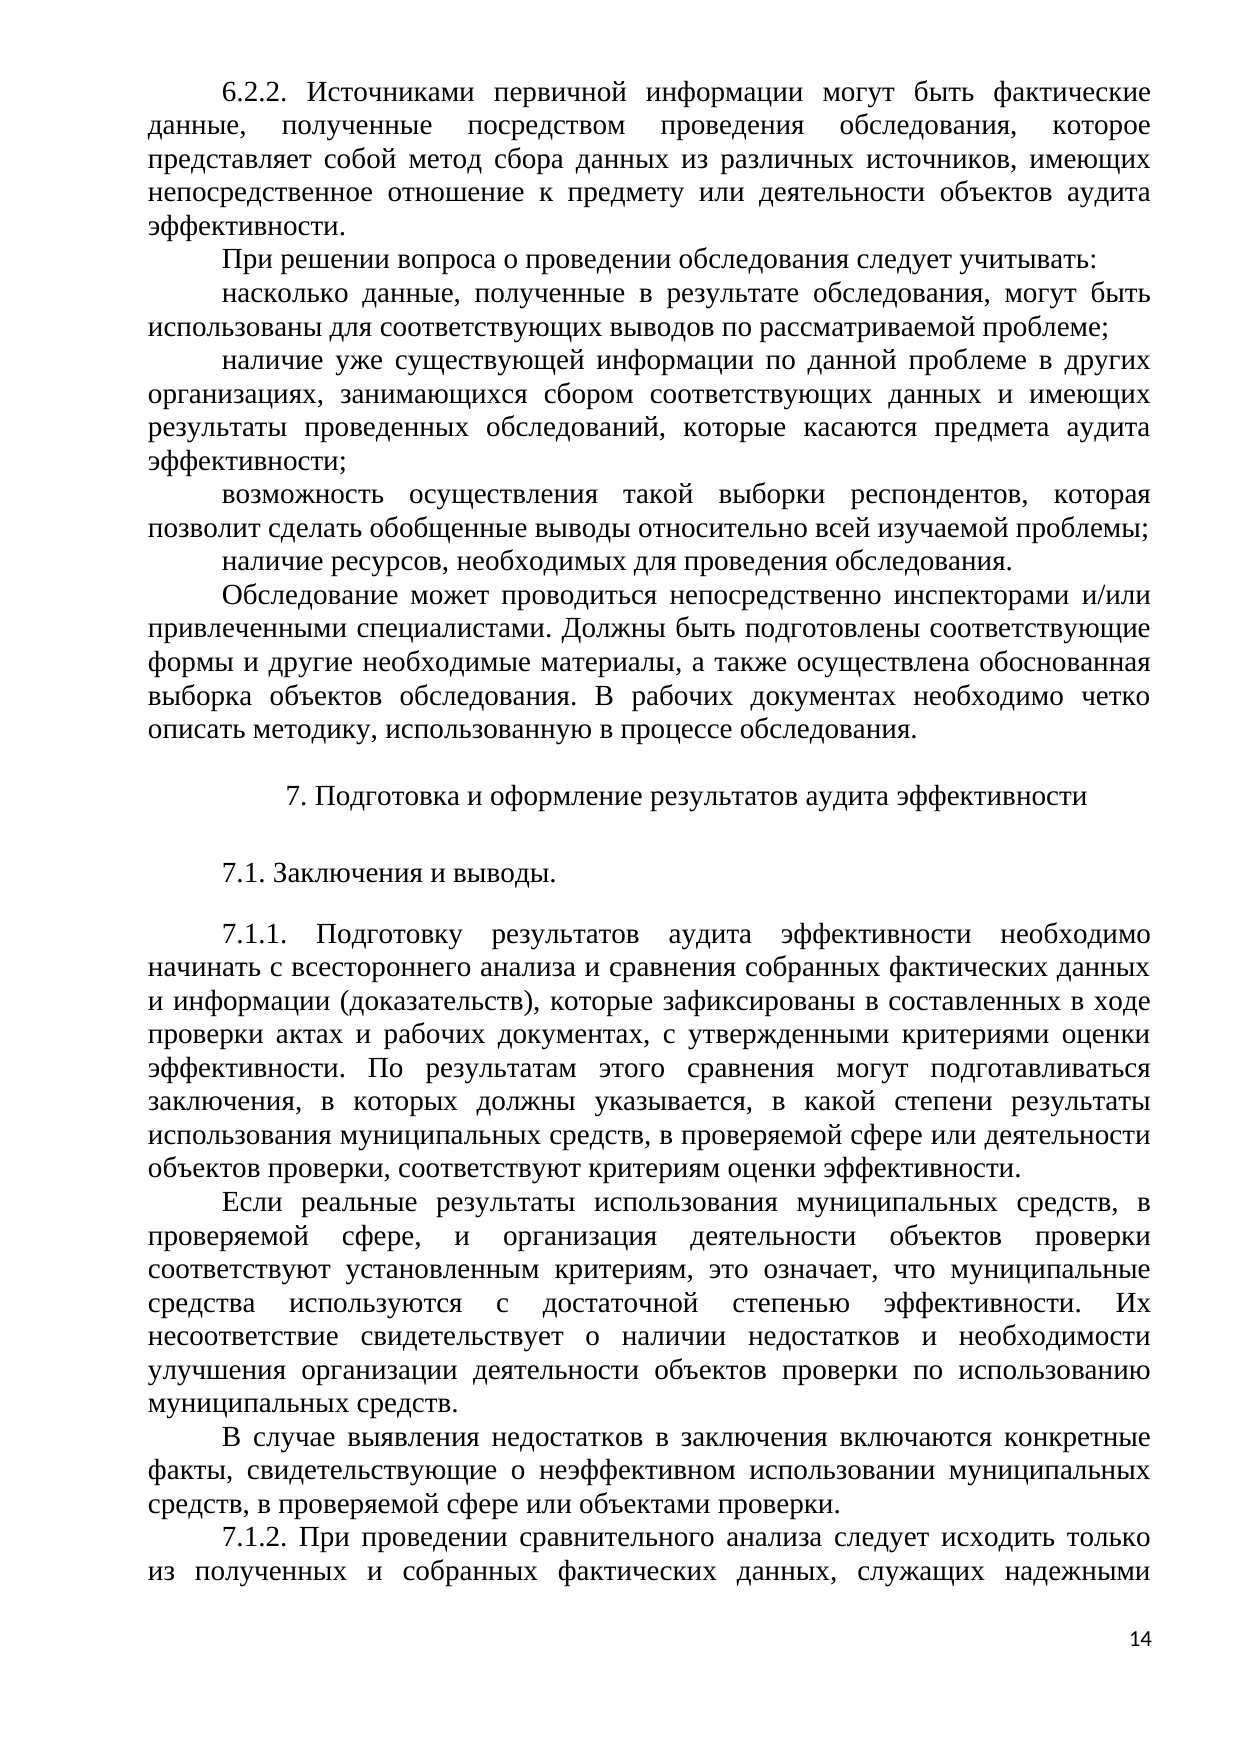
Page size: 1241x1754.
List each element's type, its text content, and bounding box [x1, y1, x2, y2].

list возможность осуществления такой выборки респондентов, которая позволит сделать обобщенные выводы относительно всей изучаемой проблемы; [148, 476, 1152, 543]
list 7.1.1. Подготовку результатов аудита эффективности необходимо начинать с всестороннего анализа и сравнения собранных фактических данных и информации (доказательств), которые зафиксированы в составленных в ходе проверки актах и рабочих документах, с утвержденными критериями оценки эффективности. По результатам этого сравнения могут подготавливаться заключения, в которых должны указывается, в какой степени результаты использования муниципальных средств, в проверяемой сфере или деятельности объектов проверки, соответствуют критериям оценки эффективности. [148, 916, 1152, 1184]
list 7.1. Заключения и выводы. [222, 855, 1152, 889]
list насколько данные, полученные в результате обследования, могут быть использованы для соответствующих выводов по рассматриваемой проблеме; [148, 275, 1152, 342]
list наличие ресурсов, необходимых для проведения обследования. [222, 543, 1152, 577]
list При решении вопроса о проведении обследования следует учитывать: [148, 242, 1152, 275]
list Если реальные результаты использования муниципальных средств, в проверяемой сфере, и организация деятельности объектов проверки соответствуют установленным критериям, это означает, что муниципальные средства используются с достаточной степенью эффективности. Их несоответствие свидетельствует о наличии недостатков и необходимости улучшения организации деятельности объектов проверки по использованию муниципальных средств. [148, 1184, 1152, 1419]
list 6.2.2. Источниками первичной информации могут быть фактические данные, полученные посредством проведения обследования, которое представляет собой метод сбора данных из различных источников, имеющих непосредственное отношение к предмету или деятельности объектов аудита эффективности. [148, 74, 1152, 242]
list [148, 1519, 1152, 1587]
list наличие уже существующей информации по данной проблеме в других организациях, занимающихся сбором соответствующих данных и имеющих результаты проведенных обследований, которые касаются предмета аудита эффективности; [148, 342, 1152, 476]
list 7. Подготовка и оформление результатов аудита эффективности [148, 778, 1152, 812]
list В случае выявления недостатков в заключения включаются конкретные факты, свидетельствующие о неэффективном использовании муниципальных средств, в проверяемой сфере или объектами проверки. [148, 1419, 1152, 1519]
list Обследование может проводиться непосредственно инспекторами и/или привлеченными специалистами. Должны быть подготовлены соответствующие формы и другие необходимые материалы, а также осуществлена обоснованная выборка объектов обследования. В рабочих документах необходимо четко описать методику, использованную в процессе обследования. [148, 577, 1152, 745]
